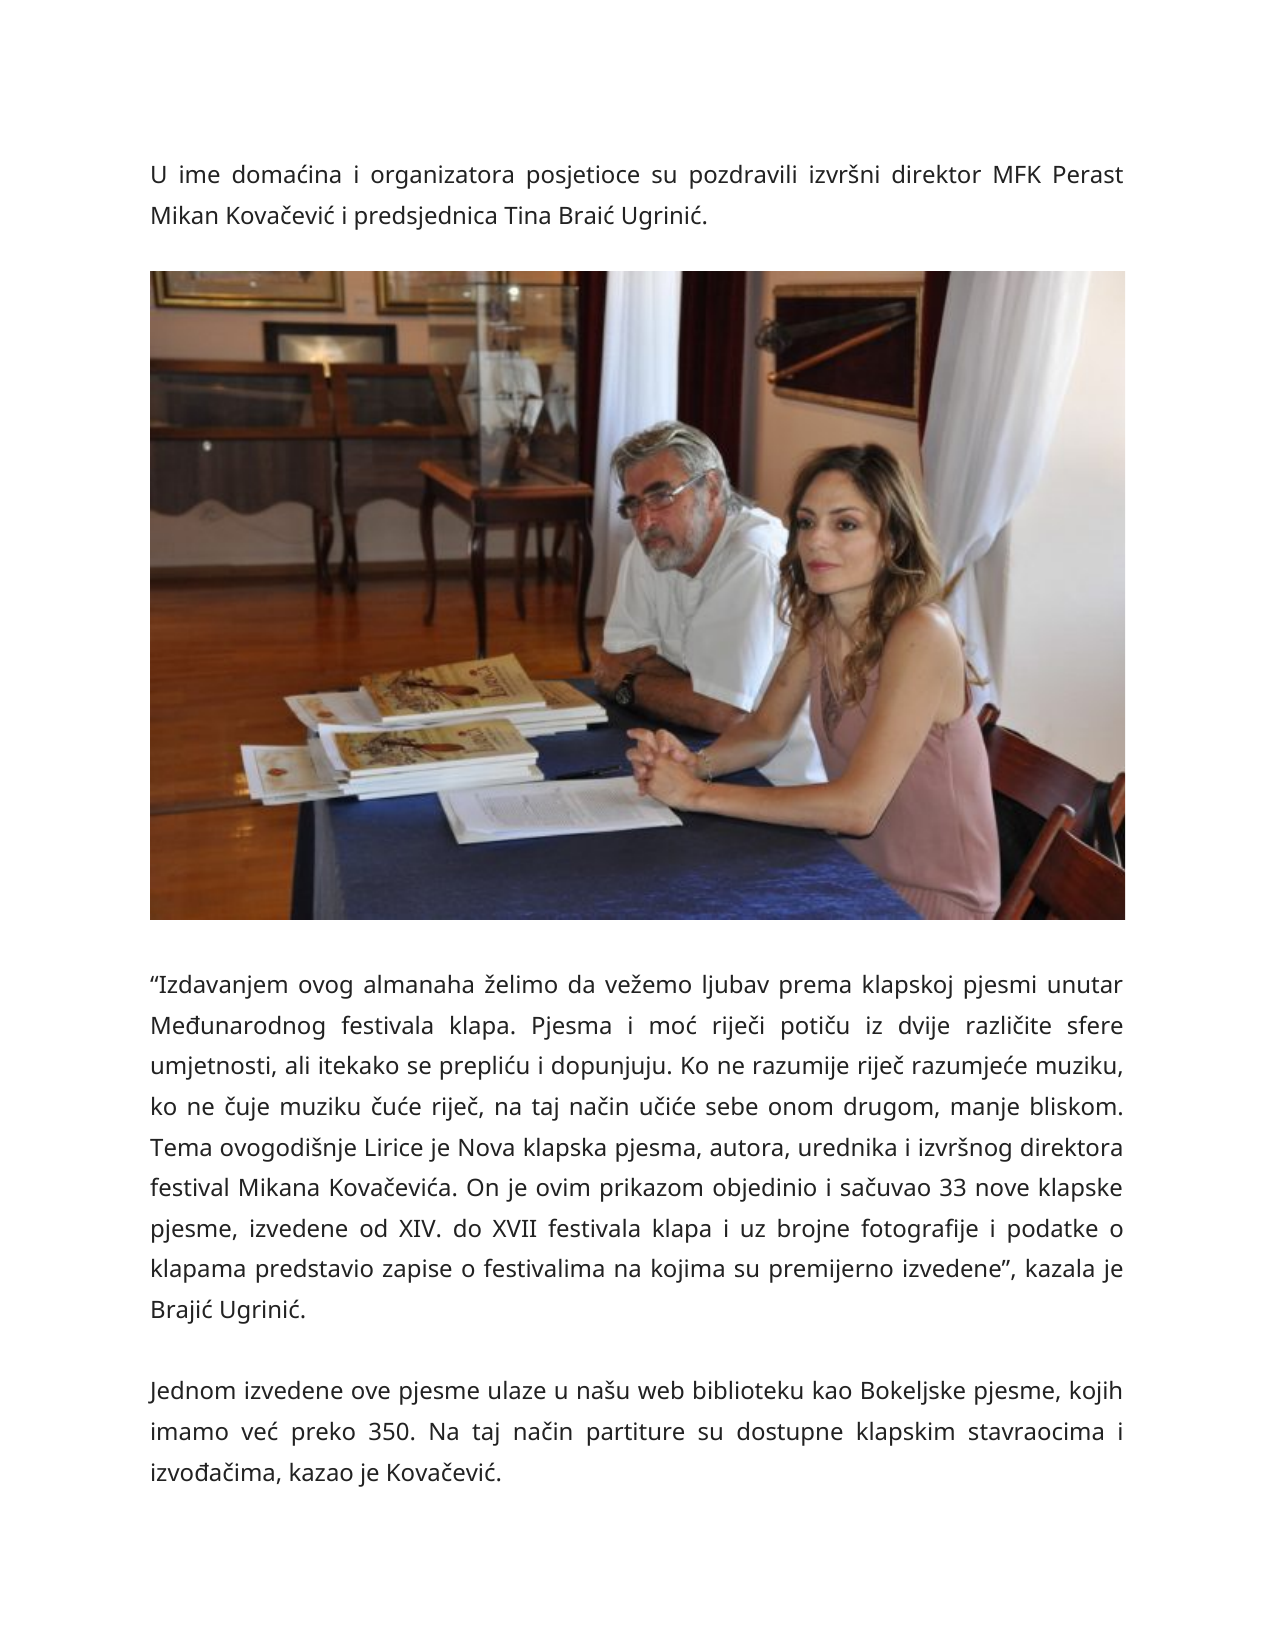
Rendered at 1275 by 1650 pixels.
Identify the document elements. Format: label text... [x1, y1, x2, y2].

text Jednom izvedene ove pjesme ulaze u našu web biblioteku kao Bokeljske pjesme, kojih imamo već preko 350. Na taj način partiture su dostupne klapskim stavraocima i izvođačima, kazao je Kovačević. [150, 1366, 1125, 1488]
text “Izdavanjem ovog almanaha želimo da vežemo ljubav prema klapskoj pjesmi unutar Međunarodnog festivala klapa. Pjesma i moć riječi potiču iz dvije različite sfere umjetnosti, ali itekako se prepliću i dopunjuju. Ko ne razumije riječ razumjeće muziku, ko ne čuje muziku čuće riječ, na taj način učiće sebe onom drugom, manje bliskom. Tema ovogodišnje Lirice je Nova klapska pjesma, autora, urednika i izvršnog direktora festival Mikana Kovačevića. On je ovim prikazom objedinio i sačuvao 33 nove klapske pjesme, izvedene od XIV. do XVII festivala klapa i uz brojne fotografije i podatke o klapama predstavio zapise o festivalima na kojima su premijerno izvedene”, kazala je Brajić Ugrinić. [150, 960, 1125, 1325]
picture [150, 271, 1125, 920]
text U ime domaćina i organizatora posjetioce su pozdravili izvršni direktor MFK Perast Mikan Kovačević i predsjednica Tina Braić Ugrinić. [150, 150, 1125, 231]
